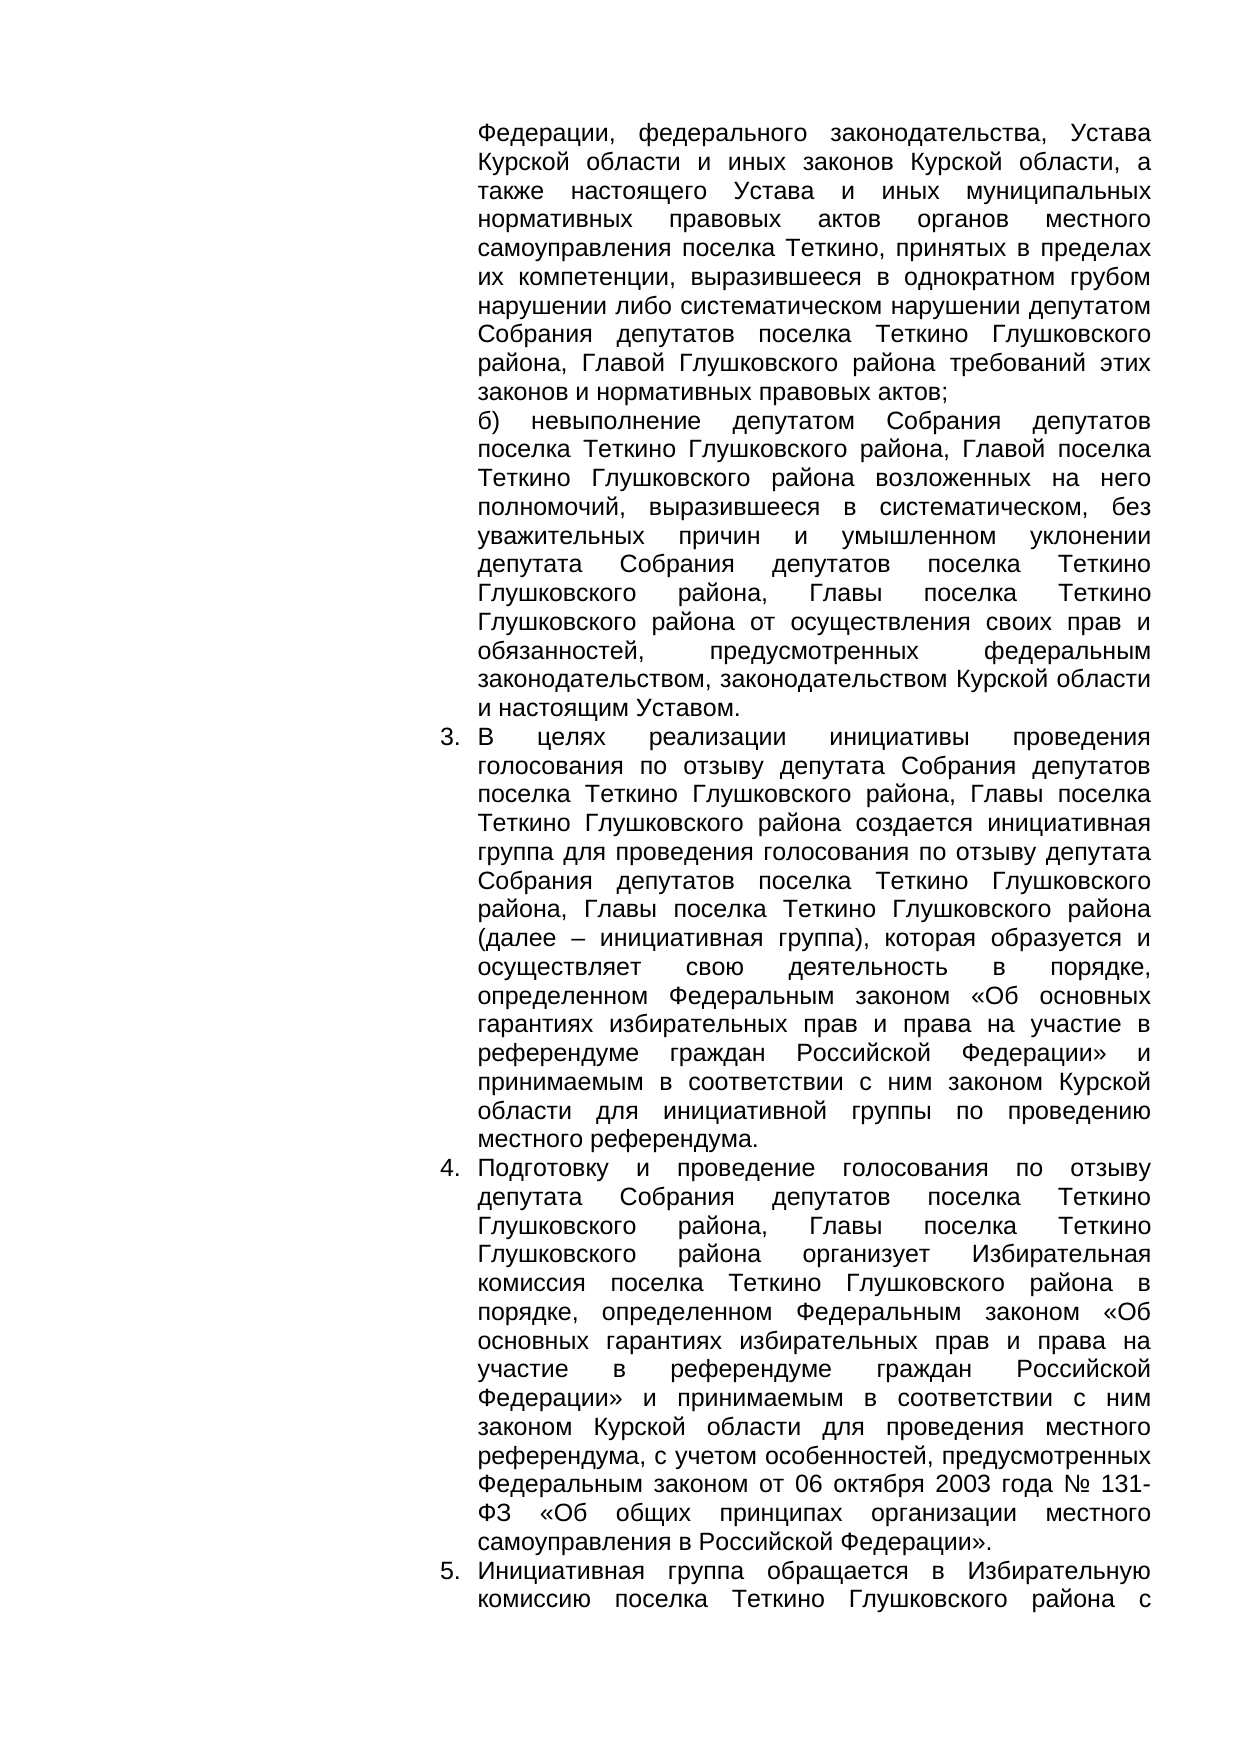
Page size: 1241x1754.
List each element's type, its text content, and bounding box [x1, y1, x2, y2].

list Подготовку и проведение голосования по отзыву депутата Собрания депутатов поселка Теткино Глушковского района, Главы поселка Теткино Глушковского района организует Избирательная комиссия поселка Теткино Глушковского района в порядке, определенном Федеральным законом «Об основных гарантиях избирательных прав и права на участие в референдуме граждан Российской Федерации» и принимаемым в соответствии с ним законом Курской области для проведения местного референдума, с учетом особенностей, предусмотренных Федеральным законом от 06 октября 2003 года № 131-ФЗ «Об общих принципах организации местного самоуправления в Российской Федерации». [440, 1153, 1152, 1556]
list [440, 1556, 1152, 1613]
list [477, 118, 1152, 406]
list В целях реализации инициативы проведения голосования по отзыву депутата Собрания депутатов поселка Теткино Глушковского района, Главы поселка Теткино Глушковского района создается инициативная группа для проведения голосования по отзыву депутата Собрания депутатов поселка Теткино Глушковского района, Главы поселка Теткино Глушковского района (далее – инициативная группа), которая образуется и осуществляет свою деятельность в порядке, определенном Федеральным законом «Об основных гарантиях избирательных прав и права на участие в референдуме граждан Российской Федерации» и принимаемым в соответствии с ним законом Курской области для инициативной группы по проведению местного референдума. [440, 722, 1152, 1153]
list б) невыполнение депутатом Собрания депутатов поселка Теткино Глушковского района, Главой поселка Теткино Глушковского района возложенных на него полномочий, выразившееся в систематическом, без уважительных причин и умышленном уклонении депутата Собрания депутатов поселка Теткино Глушковского района, Главы поселка Теткино Глушковского района от осуществления своих прав и обязанностей, предусмотренных федеральным законодательством, законодательством Курской области и настоящим Уставом. [477, 406, 1152, 722]
